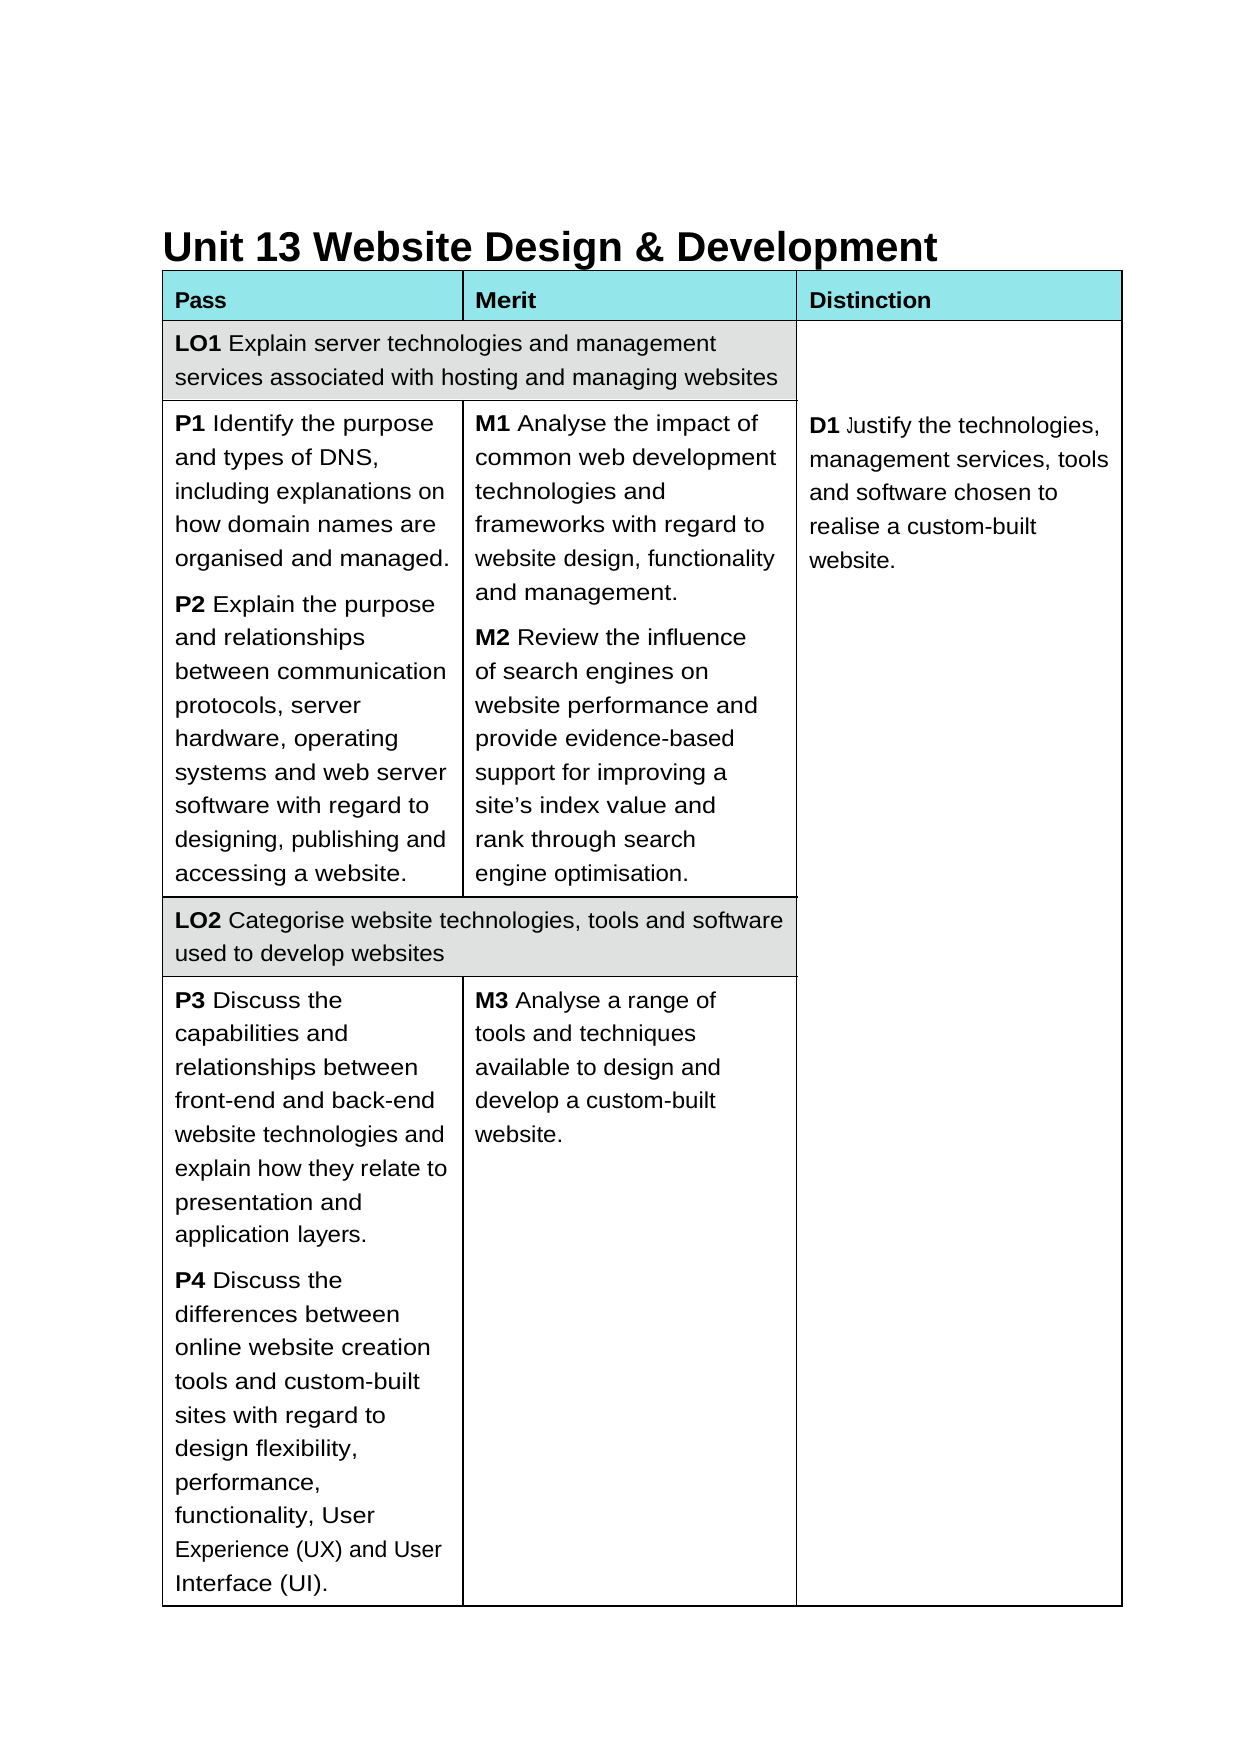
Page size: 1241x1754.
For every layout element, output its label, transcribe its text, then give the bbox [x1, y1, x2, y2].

text Unit 13 Website Design & Development [162, 222, 1090, 270]
table_header Distinction [797, 271, 1121, 320]
table_header Merit [464, 271, 796, 320]
table_header Pass [163, 271, 462, 320]
table_cell D1 Justify the technologies, management services, tools and software chosen to realise a custom-built website. [797, 321, 1121, 1605]
table_cell P3 Discuss the capabilities and relationships between front-end and back-end website technologies and explain how they relate to presentation and application layers. [163, 977, 462, 1256]
table_cell LO2 Categorise website technologies, tools and software used to develop websites [163, 898, 796, 976]
table_cell P1 Identify the purpose and types of DNS, including explanations on how domain names are organised and managed. P2 Explain the purpose and relationships between communication protocols, server hardware, operating systems and web server software with regard to designing, publishing and accessing a website. [163, 401, 462, 896]
table_cell LO1 Explain server technologies and management services associated with hosting and managing websites [163, 321, 796, 399]
table_cell P4 Discuss the differences between online website creation tools and custom-built sites with regard to design flexibility, performance, functionality, User Experience (UX) and User Interface (UI). [163, 1256, 462, 1605]
table_cell M1 Analyse the impact of common web development technologies and frameworks with regard to website design, functionality and management. M2 Review the influence of search engines on website performance and provide evidence-based support for improving a site’s index value and rank through search engine optimisation. [464, 401, 796, 896]
table_cell M3 Analyse a range of tools and techniques available to design and develop a custom-built website. [464, 977, 796, 1605]
